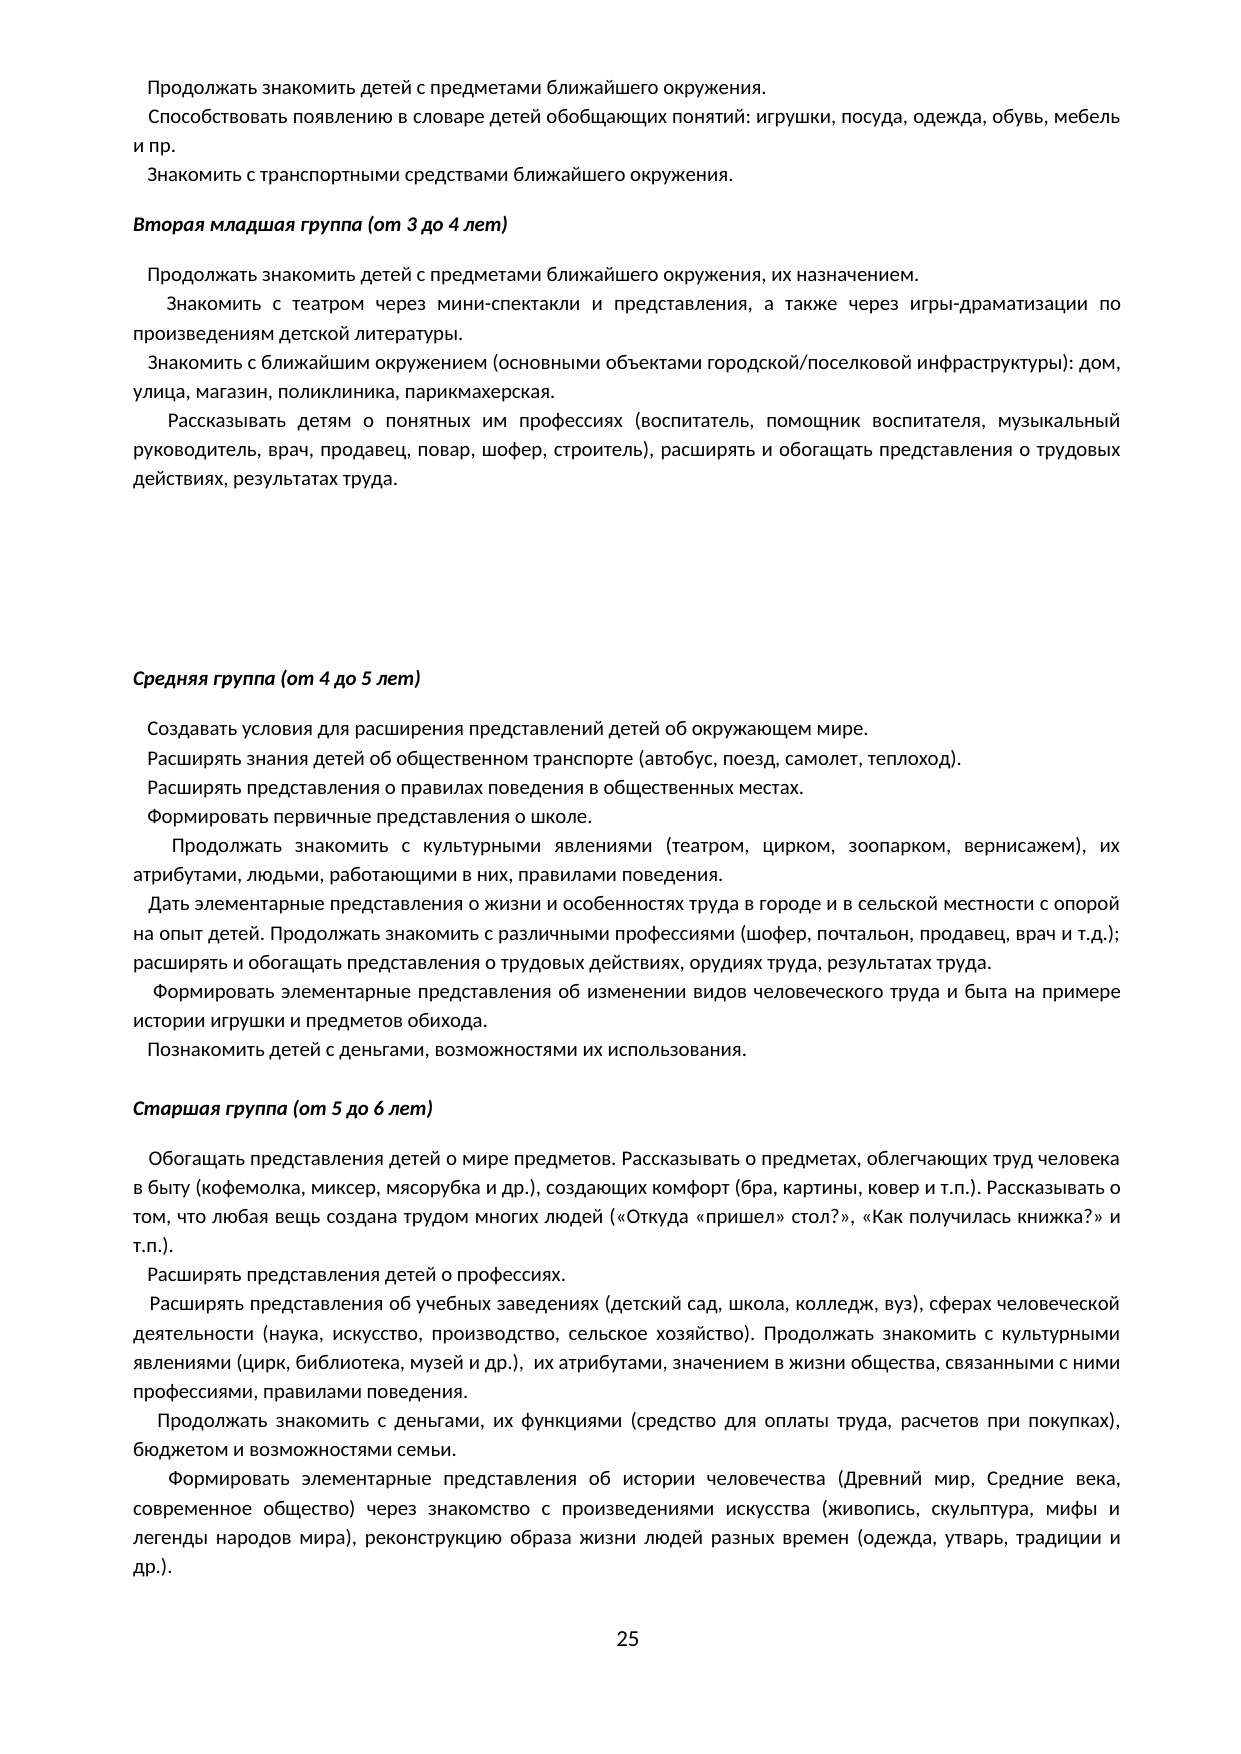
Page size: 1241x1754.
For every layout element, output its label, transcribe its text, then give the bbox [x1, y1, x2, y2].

text Знакомить с театром через мини-спектакли и представления, а также через игры-драматизации по произведениям детской литературы. [133, 291, 1122, 345]
text Обогащать представления детей о мире предметов. Рассказывать о предметах, облегчающих труд человека в быту (кофемолка, миксер, мясорубка и др.), создающих комфорт (бра, картины, ковер и т.п.). Рассказывать о том, что любая вещь создана трудом многих людей («Откуда «пришел» стол?», «Как получилась книжка?» и т.п.). [133, 1145, 1122, 1258]
text Формировать первичные представления о школе. [133, 803, 1122, 828]
text Продолжать знакомить детей с предметами ближайшего окружения, их назначением. [133, 261, 1122, 287]
text Знакомить с ближайшим окружением (основными объектами городской/поселковой инфраструктуры): дом, улица, магазин, поликлиника, парикмахерская. [133, 349, 1122, 403]
text Продолжать знакомить детей с предметами ближайшего окружения. [133, 74, 1122, 99]
text Расширять представления о правилах поведения в общественных местах. [133, 774, 1122, 799]
text Расширять представления детей о профессиях. [133, 1261, 1122, 1287]
text Средняя группа (от 4 до 5 лет) [133, 666, 1122, 691]
text Старшая группа (от 5 до 6 лет) [133, 1095, 1122, 1120]
text Продолжать знакомить с культурными явлениями (театром, цирком, зоопарком, вернисажем), их атрибутами, людьми, работающими в них, правилами поведения. [133, 832, 1122, 887]
text Продолжать знакомить с деньгами, их функциями (средство для оплаты труда, расчетов при покупках), бюджетом и возможностями семьи. [133, 1407, 1122, 1462]
text Создавать условия для расширения представлений детей об окружающем мире. [133, 716, 1122, 741]
text Познакомить детей с деньгами, возможностями их использования. [133, 1036, 1122, 1062]
text Формировать элементарные представления об изменении видов человеческого труда и быта на примере истории игрушки и предметов обихода. [133, 978, 1122, 1033]
text Знакомить с транспортными средствами ближайшего окружения. [133, 161, 1122, 187]
text Способствовать появлению в словаре детей обобщающих понятий: игрушки, посуда, одежда, обувь, мебель и пр. [133, 103, 1122, 158]
text Расширять представления об учебных заведениях (детский сад, школа, колледж, вуз), сферах человеческой деятельности (наука, искусство, производство, сельское хозяйство). Продолжать знакомить с культурными явлениями (цирк, библиотека, музей и др.), их атрибутами, значением в жизни общества, связанными с ними профессиями, правилами поведения. [133, 1291, 1122, 1403]
text Вторая младшая группа (от 3 до 4 лет) [133, 211, 1122, 237]
text Формировать элементарные представления об истории человечества (Древний мир, Средние века, современное общество) через знакомство с произведениями искусства (живопись, скульптура, мифы и легенды народов мира), реконструкцию образа жизни людей разных времен (одежда, утварь, традиции и др.). [133, 1466, 1122, 1578]
text Расширять знания детей об общественном транспорте (автобус, поезд, самолет, теплоход). [133, 745, 1122, 770]
text Рассказывать детям о понятных им профессиях (воспитатель, помощник воспитателя, музыкальный руководитель, врач, продавец, повар, шофер, строитель), расширять и обогащать представления о трудовых действиях, результатах труда. [133, 407, 1122, 491]
text Дать элементарные представления о жизни и особенностях труда в городе и в сельской местности с опорой на опыт детей. Продолжать знакомить с различными профессиями (шофер, почтальон, продавец, врач и т.д.); расширять и обогащать представления о трудовых действиях, орудиях труда, результатах труда. [133, 891, 1122, 974]
